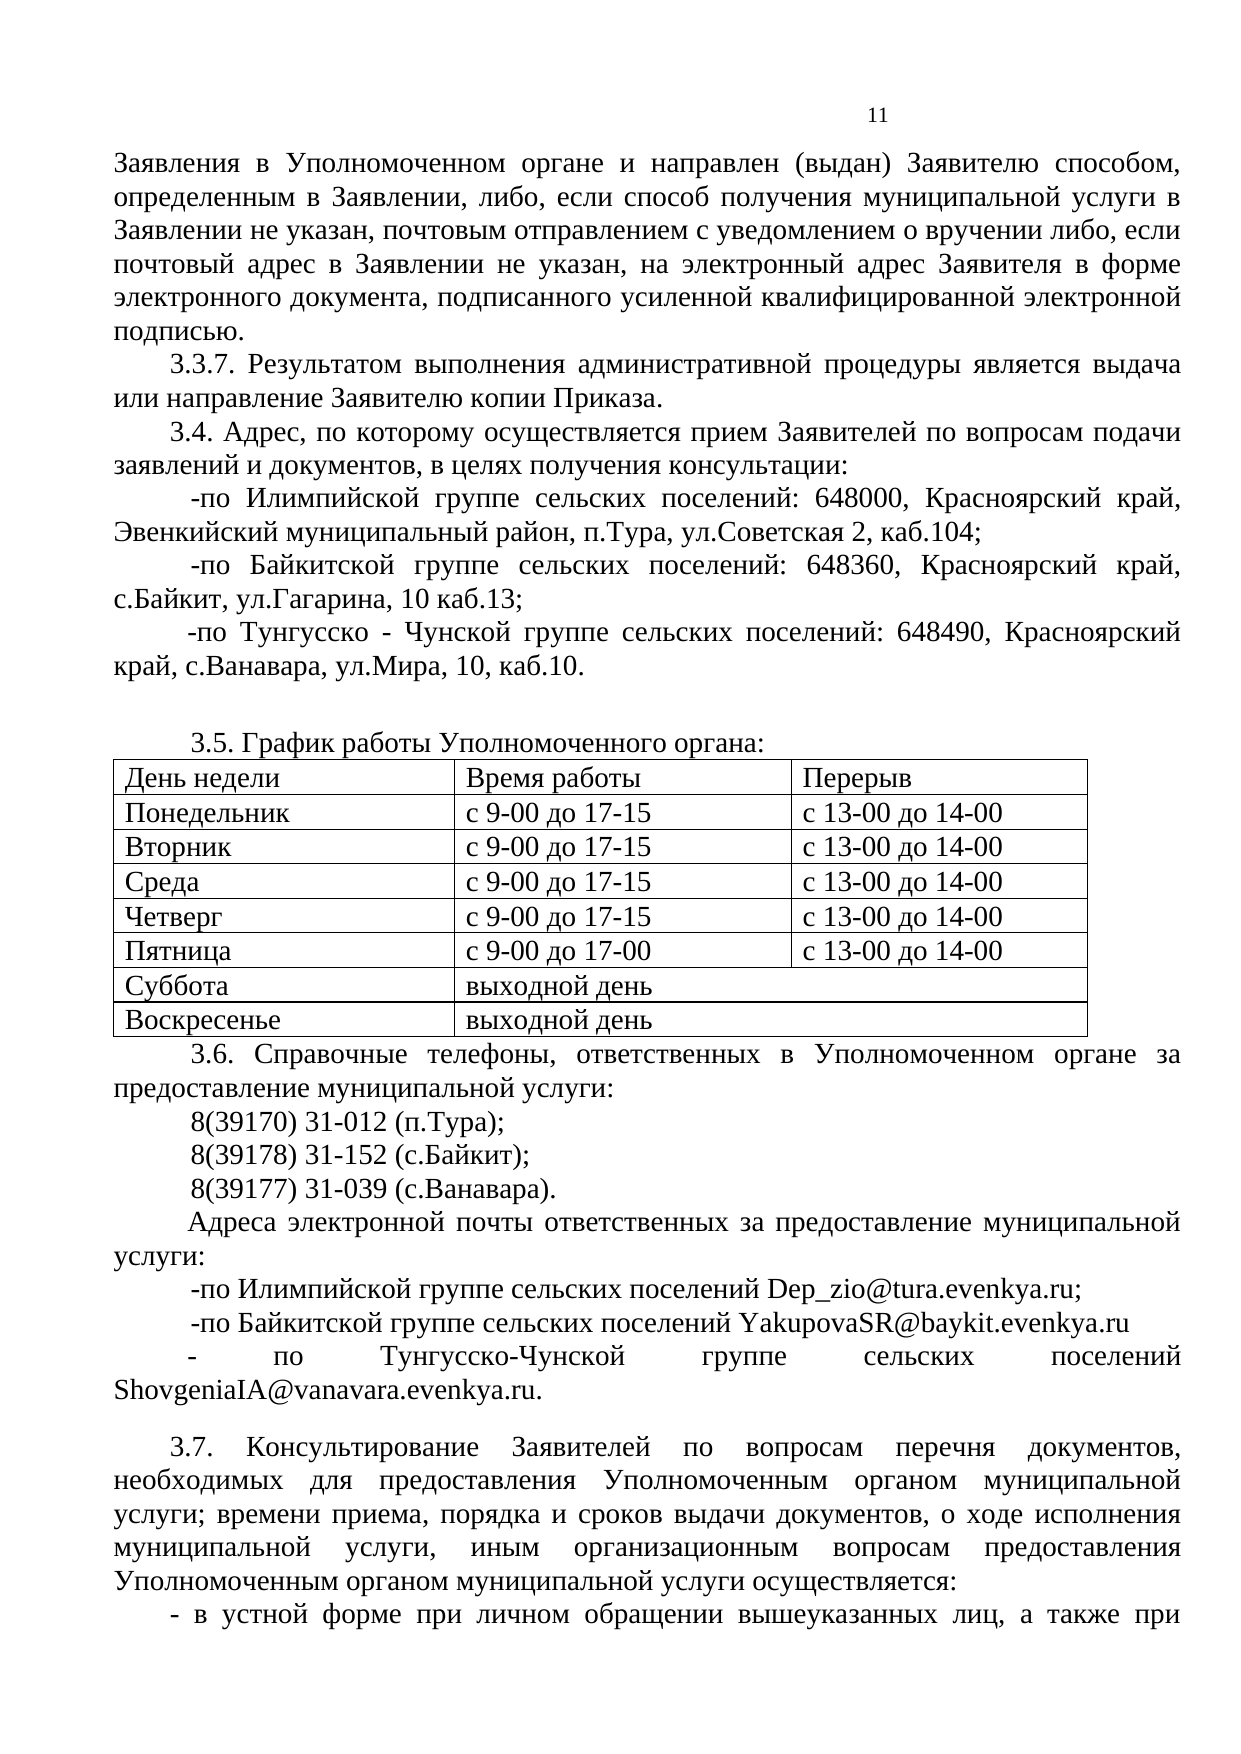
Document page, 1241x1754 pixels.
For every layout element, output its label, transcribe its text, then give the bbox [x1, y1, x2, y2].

table_cell с 9-00 до 17-15 [455, 795, 791, 828]
text -по Илимпийской группе сельских поселений Dep_zio@tura.evenkya.ru; [190, 1272, 1182, 1305]
table_cell с 13-00 до 14-00 [792, 864, 1087, 898]
text 3.5. График работы Уполномоченного органа: [190, 726, 1182, 759]
table_cell с 9-00 до 17-00 [455, 933, 791, 967]
table_header Время работы [455, 760, 791, 794]
table_cell с 13-00 до 14-00 [792, 899, 1087, 932]
table_cell с 9-00 до 17-15 [455, 830, 791, 863]
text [113, 145, 1182, 347]
text 3.3.7. Результатом выполнения административной процедуры является выдача или направление Заявителю копии Приказа. [113, 347, 1182, 414]
table_cell с 13-00 до 14-00 [792, 933, 1087, 967]
table_cell Пятница [114, 933, 454, 967]
table_header День недели [114, 760, 454, 794]
table_cell с 13-00 до 14-00 [792, 795, 1087, 828]
text Адреса электронной почты ответственных за предоставление муниципальной услуги: [113, 1205, 1182, 1272]
text 8(39178) 31-152 (с.Байкит); [190, 1138, 1182, 1171]
table_cell Воскресенье [114, 1003, 454, 1036]
table_cell Среда [114, 864, 454, 898]
text 3.6. Справочные телефоны, ответственных в Уполномоченном органе за предоставление муниципальной услуги: [113, 1037, 1182, 1104]
table_cell Вторник [114, 830, 454, 863]
table_cell с 9-00 до 17-15 [455, 899, 791, 932]
text - по Тунгусско-Чунской группе сельских поселений ShovgeniaIA@vanavara.evenkya.ru. [113, 1339, 1182, 1406]
table_cell с 9-00 до 17-15 [455, 864, 791, 898]
table_cell выходной день [455, 1003, 1087, 1036]
text -по Байкитской группе сельских поселений YakupovaSR@baykit.evenkya.ru [190, 1305, 1182, 1339]
text -по Тунгусско - Чунской группе сельских поселений: 648490, Красноярский край, с.Ванавара, ул.Мира, 10, каб.10. [113, 615, 1182, 682]
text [113, 1597, 1182, 1630]
text 3.4. Адрес, по которому осуществляется прием Заявителей по вопросам подачи заявлений и документов, в целях получения консультации: [113, 414, 1182, 481]
table_cell Понедельник [114, 795, 454, 828]
text -по Байкитской группе сельских поселений: 648360, Красноярский край, с.Байкит, ул.Гагарина, 10 каб.13; [113, 548, 1182, 615]
text -по Илимпийской группе сельских поселений: 648000, Красноярский край, Эвенкийский муниципальный район, п.Тура, ул.Советская 2, каб.104; [113, 481, 1182, 548]
table_cell Суббота [114, 968, 454, 1001]
table_cell Четверг [114, 899, 454, 932]
table_cell выходной день [455, 968, 1087, 1001]
text 8(39177) 31-039 (с.Ванавара). [190, 1171, 1182, 1205]
table_cell с 13-00 до 14-00 [792, 830, 1087, 863]
text 3.7. Консультирование Заявителей по вопросам перечня документов, необходимых для предоставления Уполномоченным органом муниципальной услуги; времени приема, порядка и сроков выдачи документов, о ходе исполнения муниципальной услуги, иным организационным вопросам предоставления Уполномоченным органом муниципальной услуги осуществляется: [113, 1429, 1182, 1597]
text 8(39170) 31-012 (п.Тура); [190, 1104, 1182, 1138]
table_header Перерыв [792, 760, 1087, 794]
